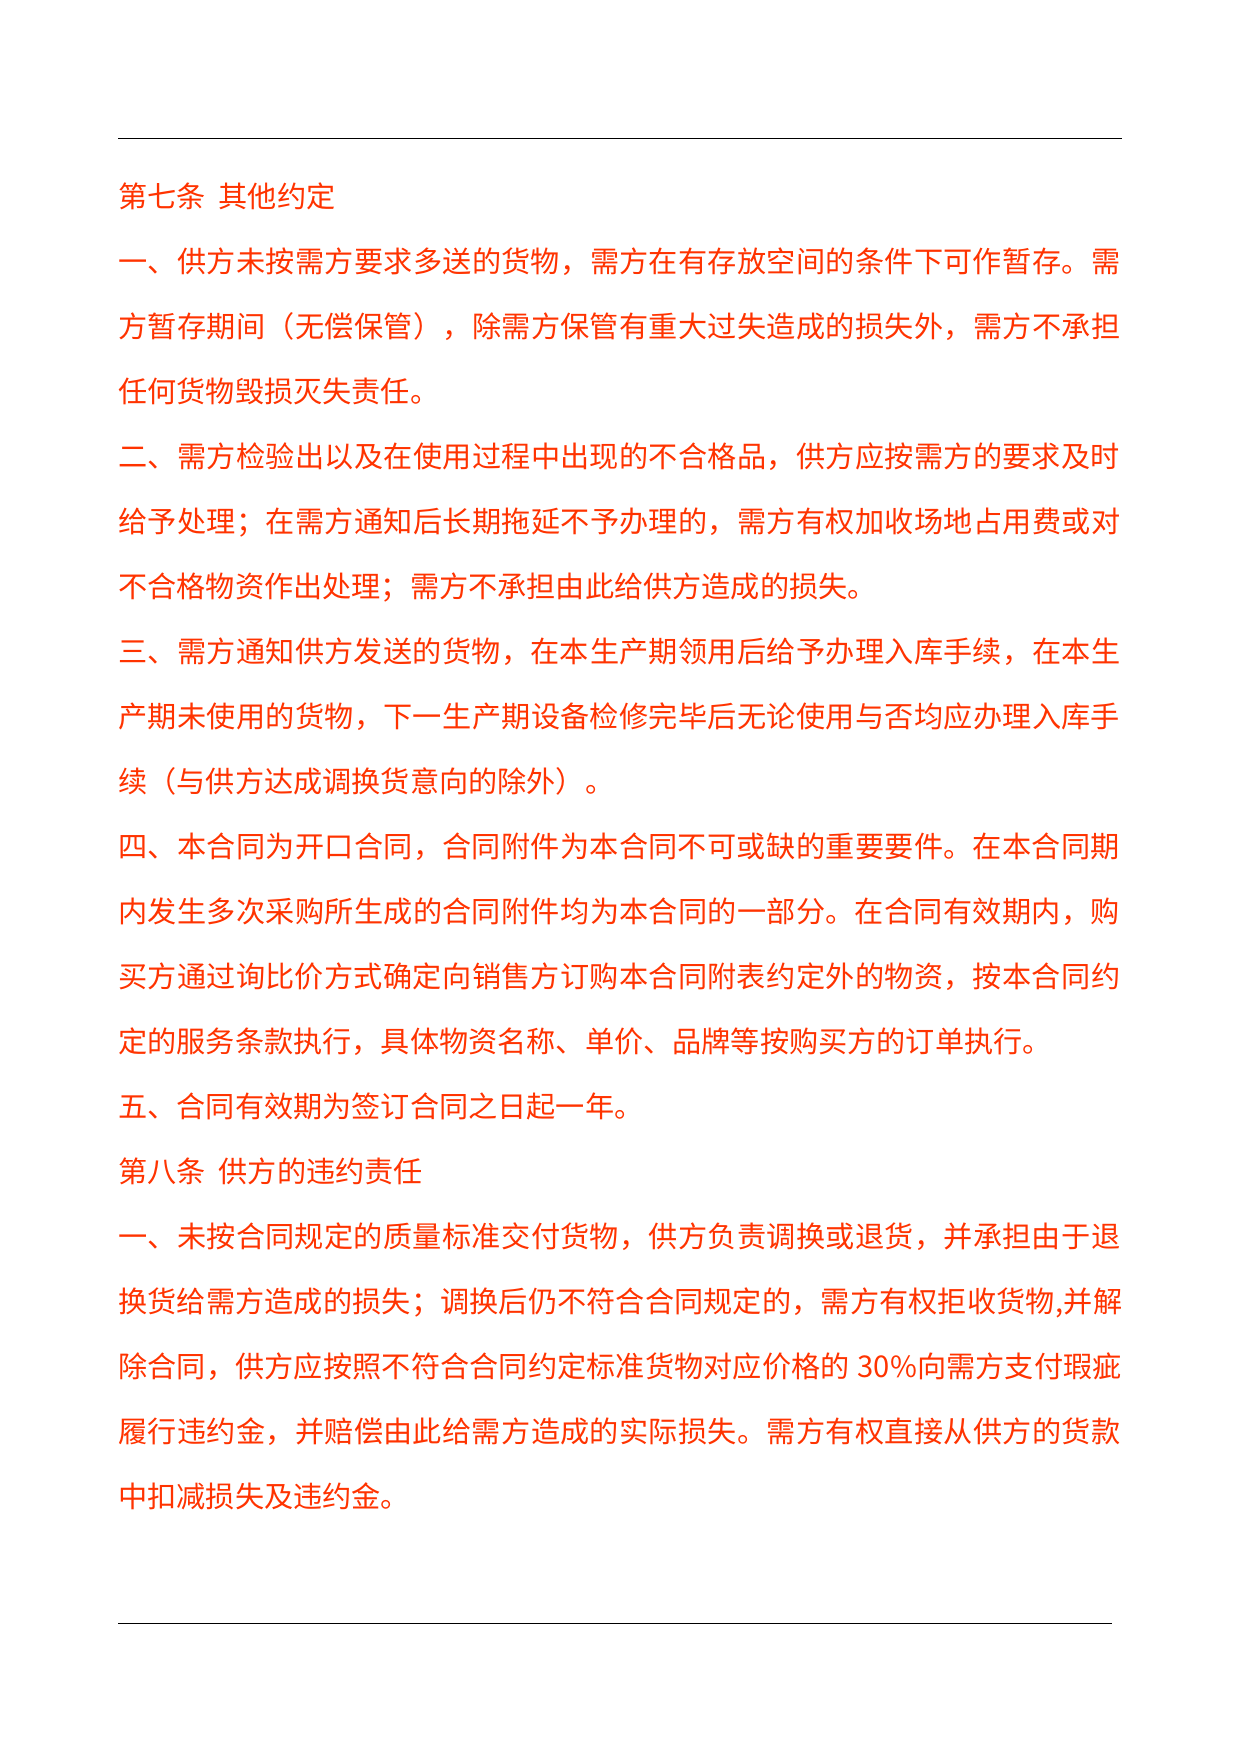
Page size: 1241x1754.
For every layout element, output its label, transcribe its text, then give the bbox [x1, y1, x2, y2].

text 第八条 供方的违约责任 [118, 1137, 1122, 1202]
text 第七条 其他约定 [118, 162, 1122, 227]
text 一、供方未按需方要求多送的货物，需方在有存放空间的条件下可作暂存。需方暂存期间（无偿保管），除需方保管有重大过失造成的损失外，需方不承担任何货物毁损灭失责任。 [118, 227, 1122, 422]
text 三、需方通知供方发送的货物，在本生产期领用后给予办理入库手续，在本生产期未使用的货物，下一生产期设备检修完毕后无论使用与否均应办理入库手续（与供方达成调换货意向的除外）。 [118, 617, 1122, 812]
text 四、本合同为开口合同，合同附件为本合同不可或缺的重要要件。在本合同期内发生多次采购所生成的合同附件均为本合同的一部分。在合同有效期内，购买方通过询比价方式确定向销售方订购本合同附表约定外的物资，按本合同约定的服务条款执行，具体物资名称、单价、品牌等按购买方的订单执行。 [118, 812, 1122, 1072]
text 一、未按合同规定的质量标准交付货物，供方负责调换或退货，并承担由于退、换货给需方造成的损失；调换后仍不符合合同规定的，需方有权拒收货物,并解除合同，供方应按照不符合合同约定标准货物对应价格的30%向需方支付瑕疵履行违约金，并赔偿由此给需方造成的实际损失。需方有权直接从供方的货款中扣减损失及违约金。 [118, 1202, 1122, 1527]
text 五、合同有效期为签订合同之日起一年。 [118, 1072, 1122, 1137]
text 二、需方检验出以及在使用过程中出现的不合格品，供方应按需方的要求及时给予处理；在需方通知后长期拖延不予办理的，需方有权加收场地占用费或对不合格物资作出处理；需方不承担由此给供方造成的损失。 [118, 422, 1122, 617]
